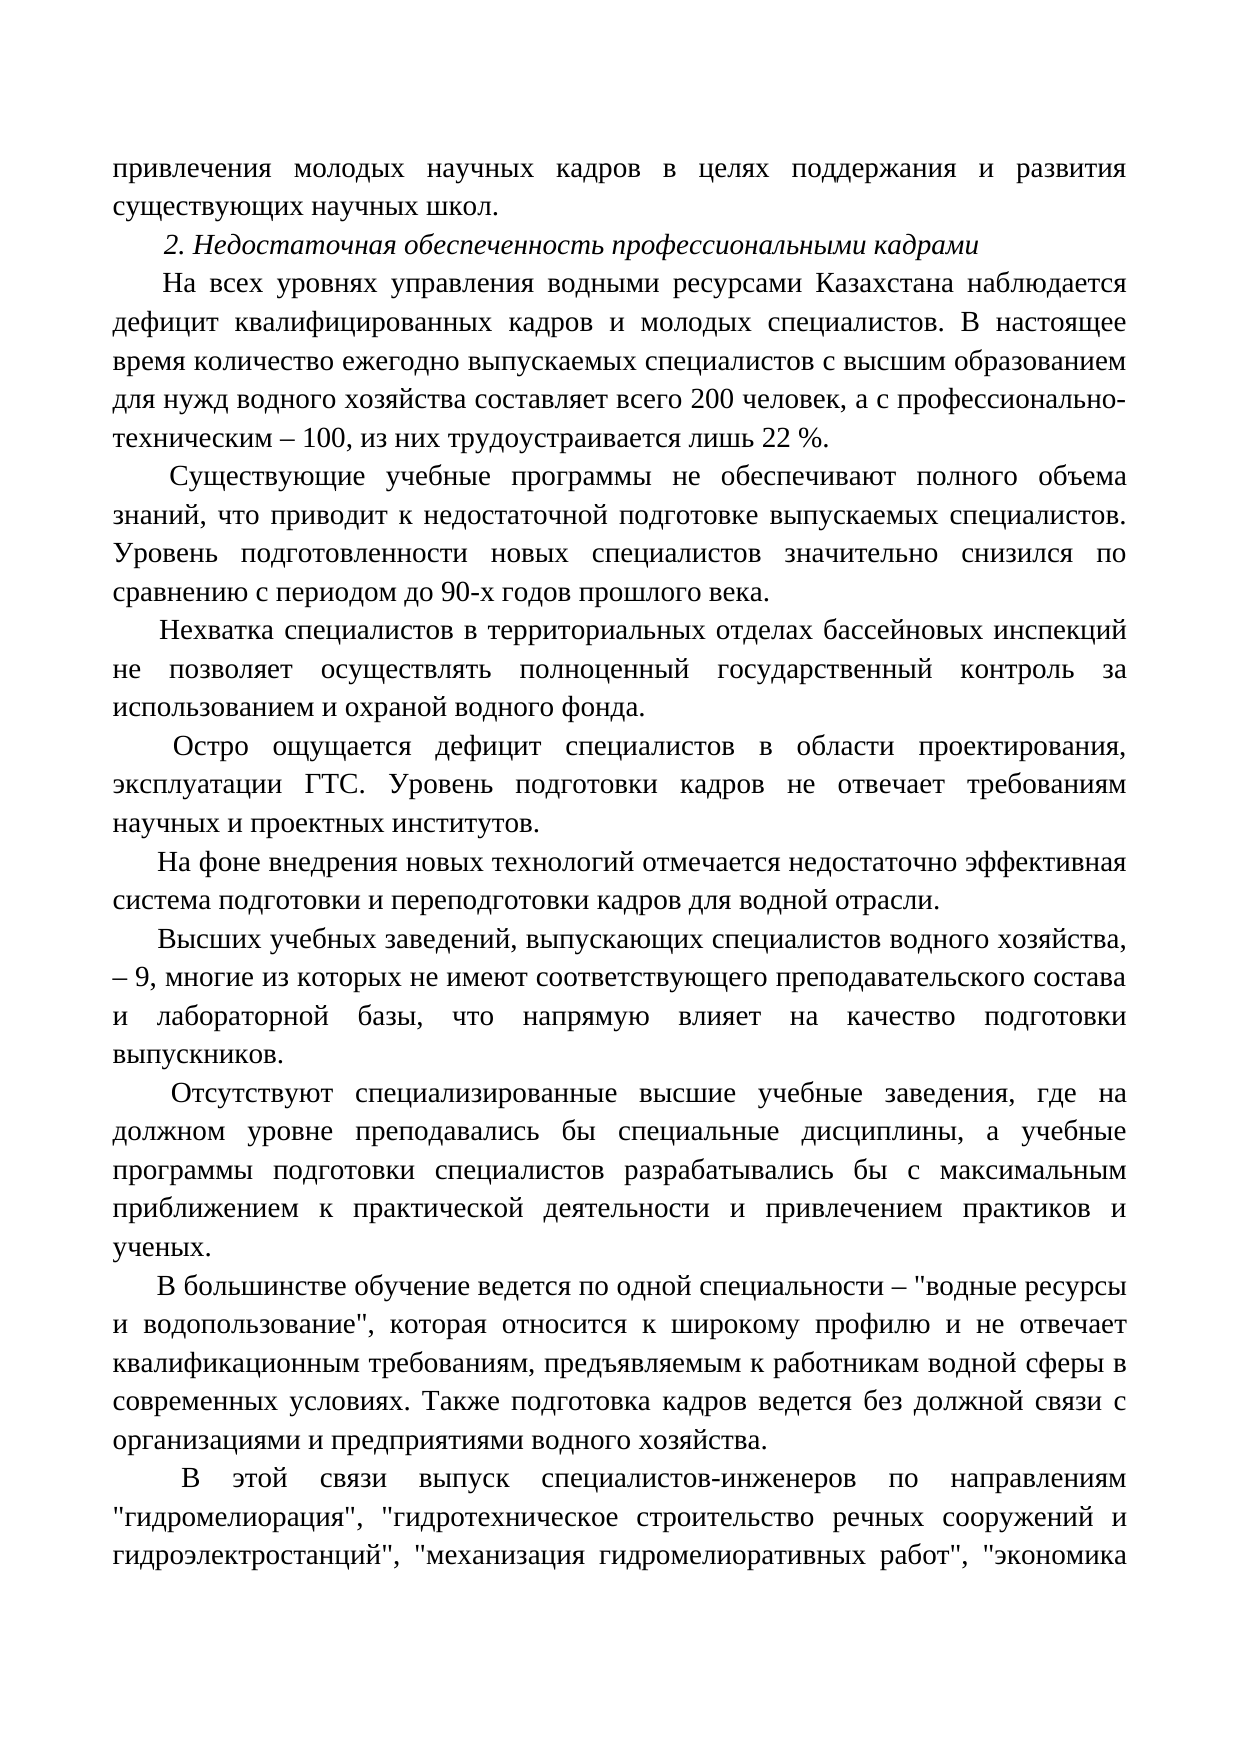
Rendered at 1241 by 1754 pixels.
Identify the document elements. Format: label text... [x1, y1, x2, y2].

text 2. Недостаточная обеспеченность профессиональными кадрами [112, 227, 1128, 261]
text Высших учебных заведений, выпускающих специалистов водного хозяйства, – 9, многие из которых не имеют соответствующего преподавательского состава и лабораторной базы, что напрямую влияет на качество подготовки выпускников. [112, 921, 1128, 1070]
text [112, 1460, 1128, 1571]
text На всех уровнях управления водными ресурсами Казахстана наблюдается дефицит квалифицированных кадров и молодых специалистов. В настоящее время количество ежегодно выпускаемых специалистов с высшим образованием для нужд водного хозяйства составляет всего 200 человек, а с профессионально-техническим – 100, из них трудоустраивается лишь 22 %. [112, 266, 1128, 453]
text В большинстве обучение ведется по одной специальности – "водные ресурсы и водопользование", которая относится к широкому профилю и не отвечает квалификационным требованиям, предъявляемым к работникам водной сферы в современных условиях. Также подготовка кадров ведется без должной связи с организациями и предприятиями водного хозяйства. [112, 1268, 1128, 1455]
text Существующие учебные программы не обеспечивают полного объема знаний, что приводит к недостаточной подготовке выпускаемых специалистов. Уровень подготовленности новых специалистов значительно снизился по сравнению с периодом до 90-х годов прошлого века. [112, 458, 1128, 607]
text Нехватка специалистов в территориальных отделах бассейновых инспекций не позволяет осуществлять полноценный государственный контроль за использованием и охраной водного фонда. [112, 612, 1128, 723]
text Остро ощущается дефицит специалистов в области проектирования, эксплуатации ГТС. Уровень подготовки кадров не отвечает требованиям научных и проектных институтов. [112, 728, 1128, 839]
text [112, 150, 1128, 222]
text Отсутствуют специализированные высшие учебные заведения, где на должном уровне преподавались бы специальные дисциплины, а учебные программы подготовки специалистов разрабатывались бы с максимальным приближением к практической деятельности и привлечением практиков и ученых. [112, 1075, 1128, 1263]
text На фоне внедрения новых технологий отмечается недостаточно эффективная система подготовки и переподготовки кадров для водной отрасли. [112, 844, 1128, 916]
